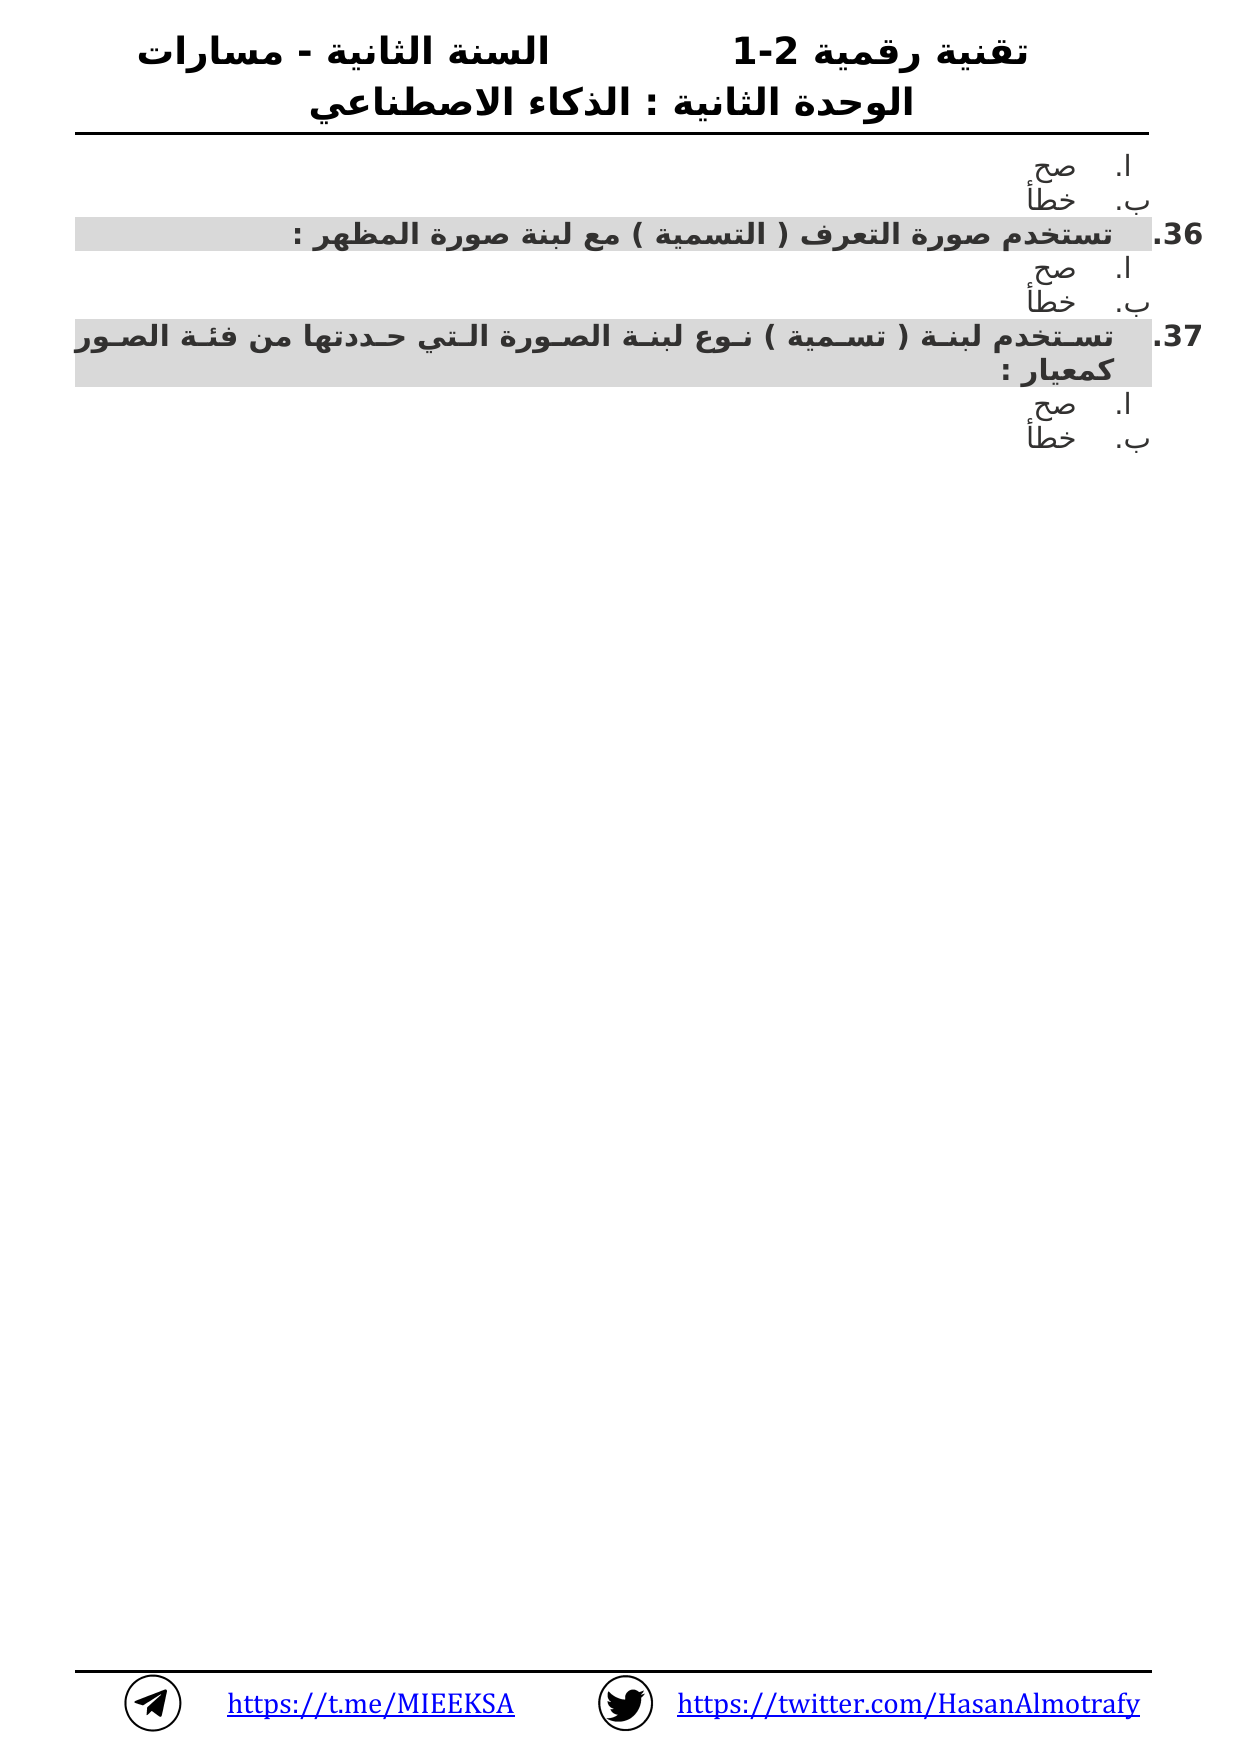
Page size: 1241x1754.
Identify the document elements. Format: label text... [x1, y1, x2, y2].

list صح [75, 149, 1114, 183]
list صح [75, 387, 1114, 421]
list خطأ [75, 285, 1114, 319]
list تستخدم لبنة ( تسمية ) نوع لبنة الصورة التي حددتها من فئة الصور كمعيار : [75, 319, 1152, 387]
list خطأ [75, 183, 1114, 217]
list خطأ [75, 421, 1114, 455]
list صح [75, 251, 1114, 285]
list تستخدم صورة التعرف ( التسمية ) مع لبنة صورة المظهر : [75, 217, 1152, 251]
